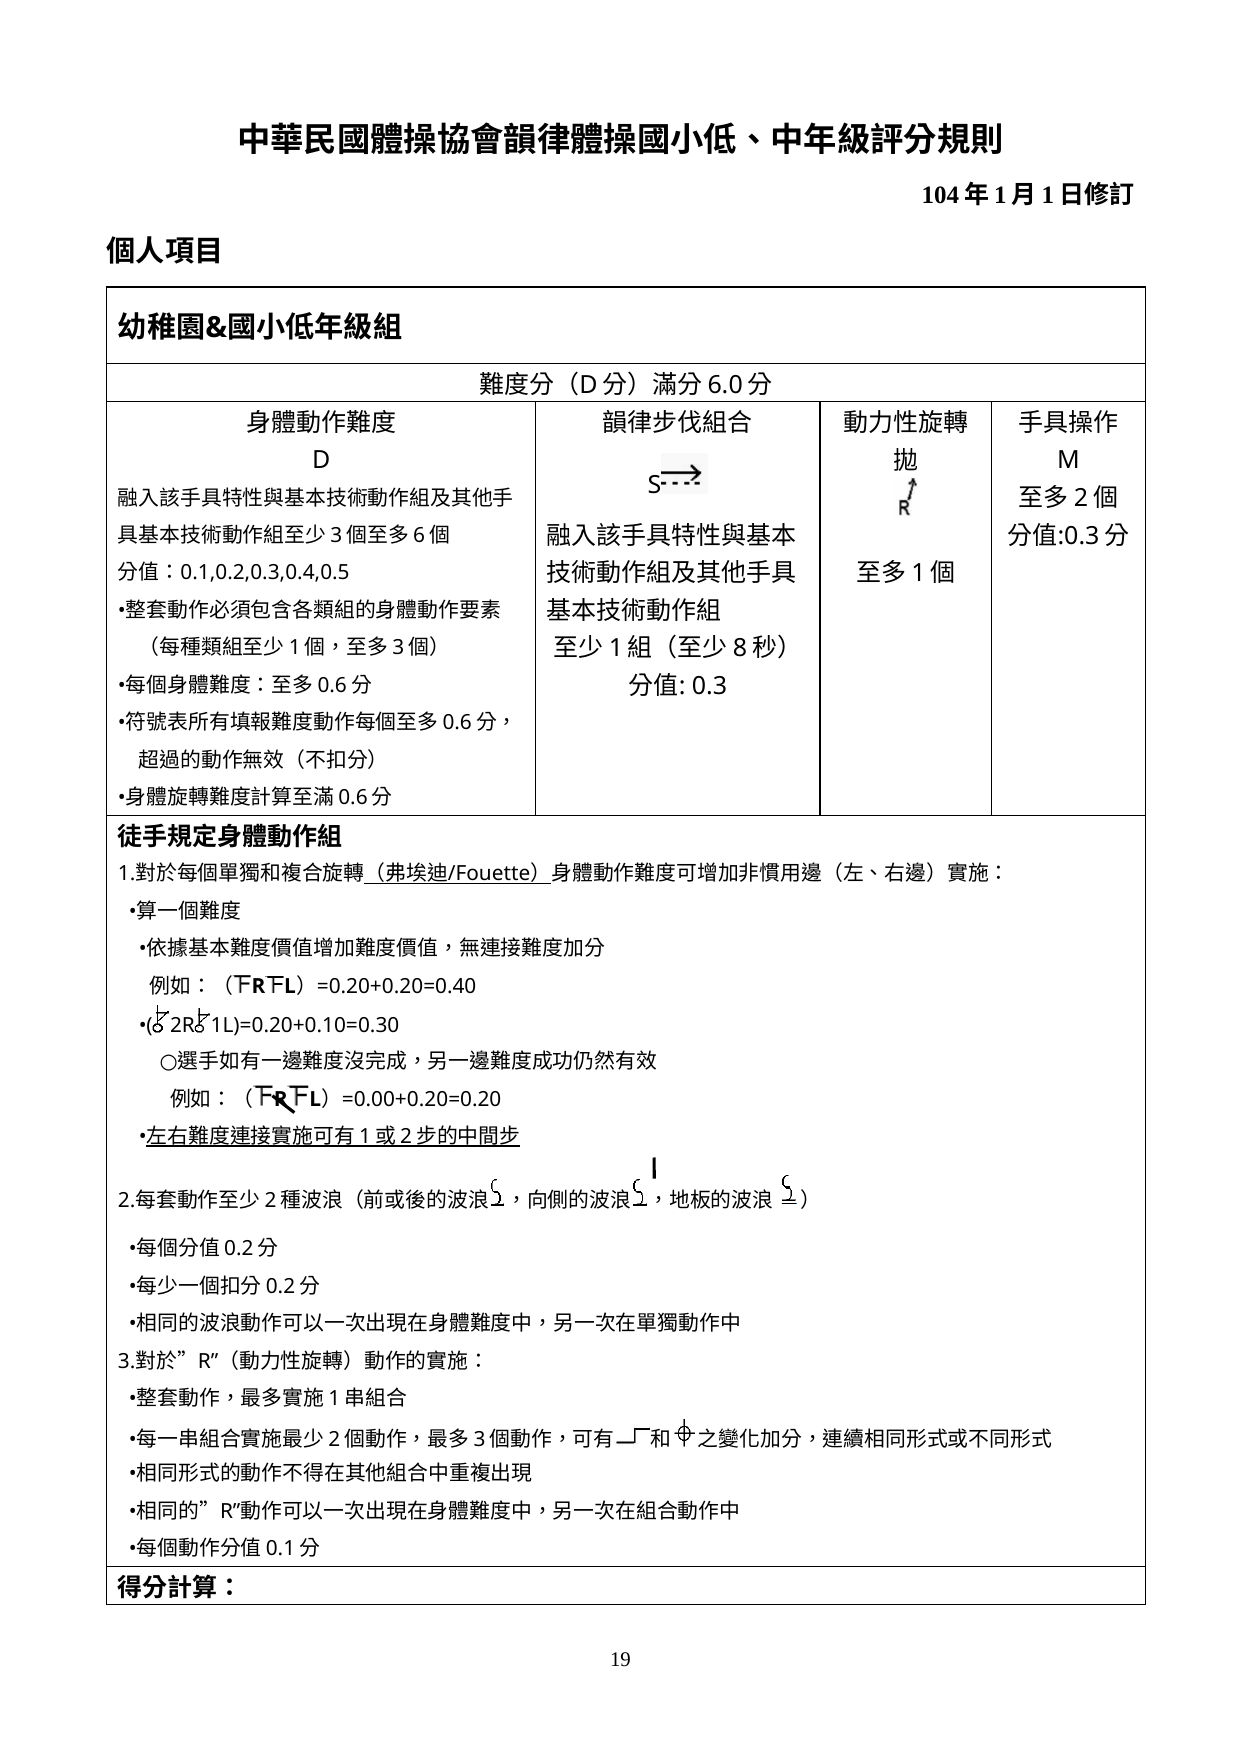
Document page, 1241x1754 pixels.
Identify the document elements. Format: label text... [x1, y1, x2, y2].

picture [773, 1168, 800, 1207]
picture [631, 1177, 649, 1207]
text 104年1月1日修訂 [106, 174, 1134, 211]
picture [194, 1007, 211, 1033]
text 個人項目 [106, 211, 1134, 286]
table_cell 手具操作 M 至多2個 分值:0.3分 [992, 402, 1145, 814]
table_cell 身體動作難度 D 融入該手具特性與基本技術動作組及其他手具基本技術動作組至少3個至多6個 分值：0.1,0.2,0.3,0.4,0.5 •整套動作必須包含各類組的身體動作要素（每種類組至少1個，至多3個） •每個身體難度：至多0.6分 •符號表所有填報難度動作每個至多0.6分，超過的動作無效（不扣分） •身體旋轉難度計算至滿0.6分 [107, 402, 535, 814]
picture [614, 1425, 651, 1447]
table_cell 難度分（D分）滿分6.0分 [107, 364, 1145, 401]
text 中華民國體操協會韻律體操國小低、中年級評分規則 [106, 99, 1134, 174]
table_cell 徒手規定身體動作組 1.對於每個單獨和複合旋轉（弗埃迪/Fouette）身體動作難度可增加非慣用邊（左、右邊）實施： •算一個難度 •依據基本難度價值增加難度價值，無連接難度加分 例如：（RL）=0.20+0.20=0.40 •(2R1L)=0.20+0.10=0.30 ○選手如有一邊難度沒完成，另一邊難度成功仍然有效 例如：（RL）=0.00+0.20=0.20 •左右難度連接實施可有1或2步的中間步 2.每套動作至少2種波浪（前或後的波浪，向側的波浪，地板的波浪） •每個分值0.2分 •每少一個扣分0.2分 •相同的波浪動作可以一次出現在身體難度中，另一次在單獨動作中 3.對於”R”（動力性旋轉）動作的實施： •整套動作，最多實施1串組合 •每一串組合實施最少2個動作，最多3個動作，可有和之變化加分，連續相同形式或不同形式 •相同形式的動作不得在其他組合中重複出現 •相同的”R”動作可以一次出現在身體難度中，另一次在組合動作中 •每個動作分值0.1分 [107, 816, 1145, 1566]
picture [891, 477, 920, 518]
table_cell 韻律步伐組合 S 融入該手具特性與基本技術動作組及其他手具基本技術動作組 至少1組（至少8秒） 分值: 0.3 [536, 402, 819, 814]
picture [671, 1416, 698, 1447]
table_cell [107, 1567, 1145, 1604]
picture [488, 1177, 506, 1207]
table_cell 動力性旋轉拋 至多1個 [821, 402, 991, 814]
table_header 幼稚園&國小低年級組 [107, 288, 1145, 362]
picture [661, 453, 708, 494]
picture [152, 1004, 170, 1033]
